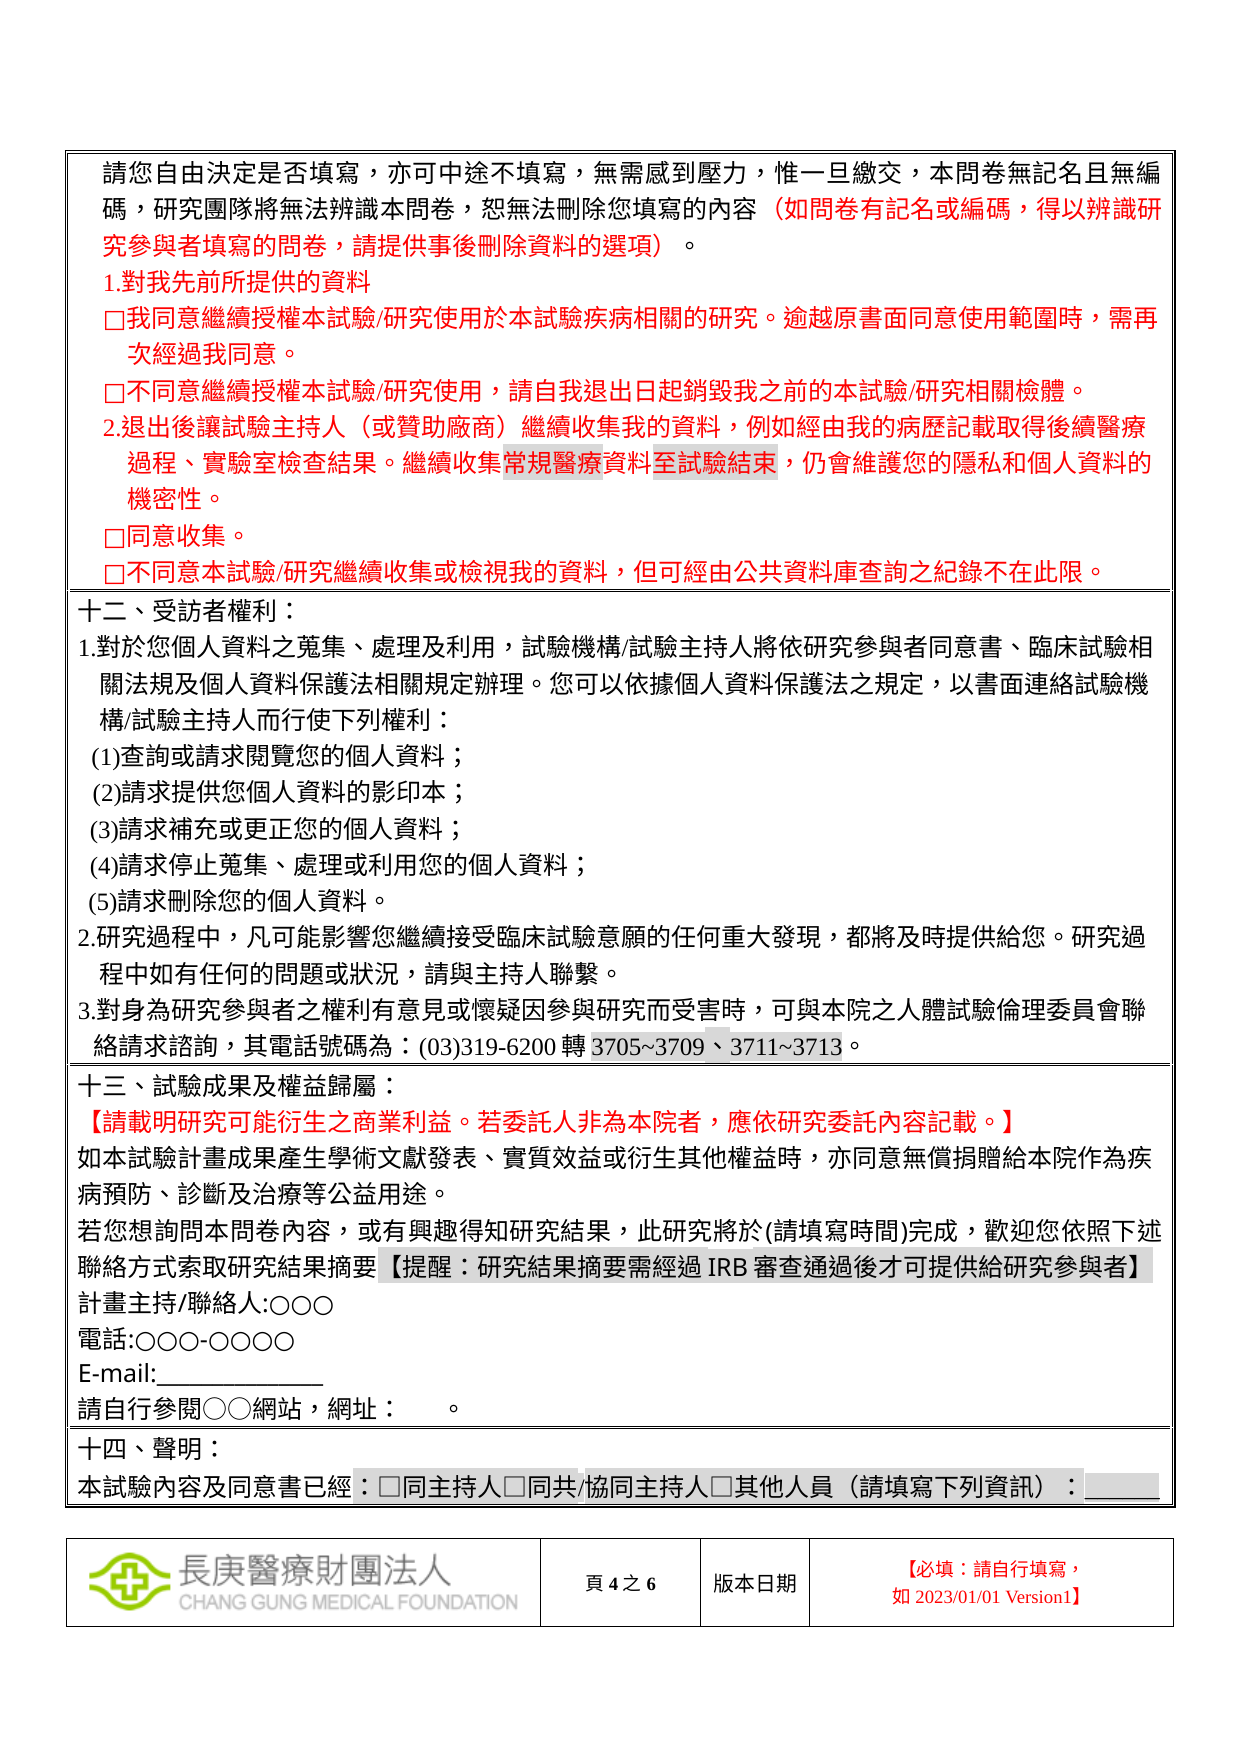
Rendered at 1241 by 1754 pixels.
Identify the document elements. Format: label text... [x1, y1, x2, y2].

table_cell 十二、受訪者權利： 1.對於您個人資料之蒐集、處理及利用，試驗機構/試驗主持人將依研究參與者同意書、臨床試驗相關法規及個人資料保護法相關規定辦理。您可以依據個人資料保護法之規定，以書面連絡試驗機構/試驗主持人而行使下列權利： (1)查詢或請求閱覽您的個人資料； (2)請求提供您個人資料的影印本； (3)請求補充或更正您的個人資料； (4)請求停止蒐集、處理或利用您的個人資料； (5)請求刪除您的個人資料。 2.研究過程中，凡可能影響您繼續接受臨床試驗意願的任何重大發現，都將及時提供給您。研究過程中如有任何的問題或狀況，請與主持人聯繫。 3.對身為研究參與者之權利有意見或懷疑因參與研究而受害時，可與本院之人體試驗倫理委員會聯絡請求諮詢，其電話號碼為：(03)319-6200轉3705~3709、3711~3713。 [68, 589, 1172, 1063]
table_cell 十三、試驗成果及權益歸屬： 【請載明研究可能衍生之商業利益。若委託人非為本院者，應依研究委託內容記載。】 如本試驗計畫成果產生學術文獻發表、實質效益或衍生其他權益時，亦同意無償捐贈給本院作為疾病預防、診斷及治療等公益用途。 若您想詢問本問卷內容，或有興趣得知研究結果，此研究將於(請填寫時間)完成，歡迎您依照下述聯絡方式索取研究結果摘要【提醒：研究結果摘要需經過IRB審查通過後才可提供給研究參與者】 計畫主持/聯絡人:○○○ 電話:○○○-○○○○ E-mail:_______________ 請自行參閱○○網站，網址： 。 [66, 1063, 1174, 1426]
picture [89, 1550, 518, 1615]
